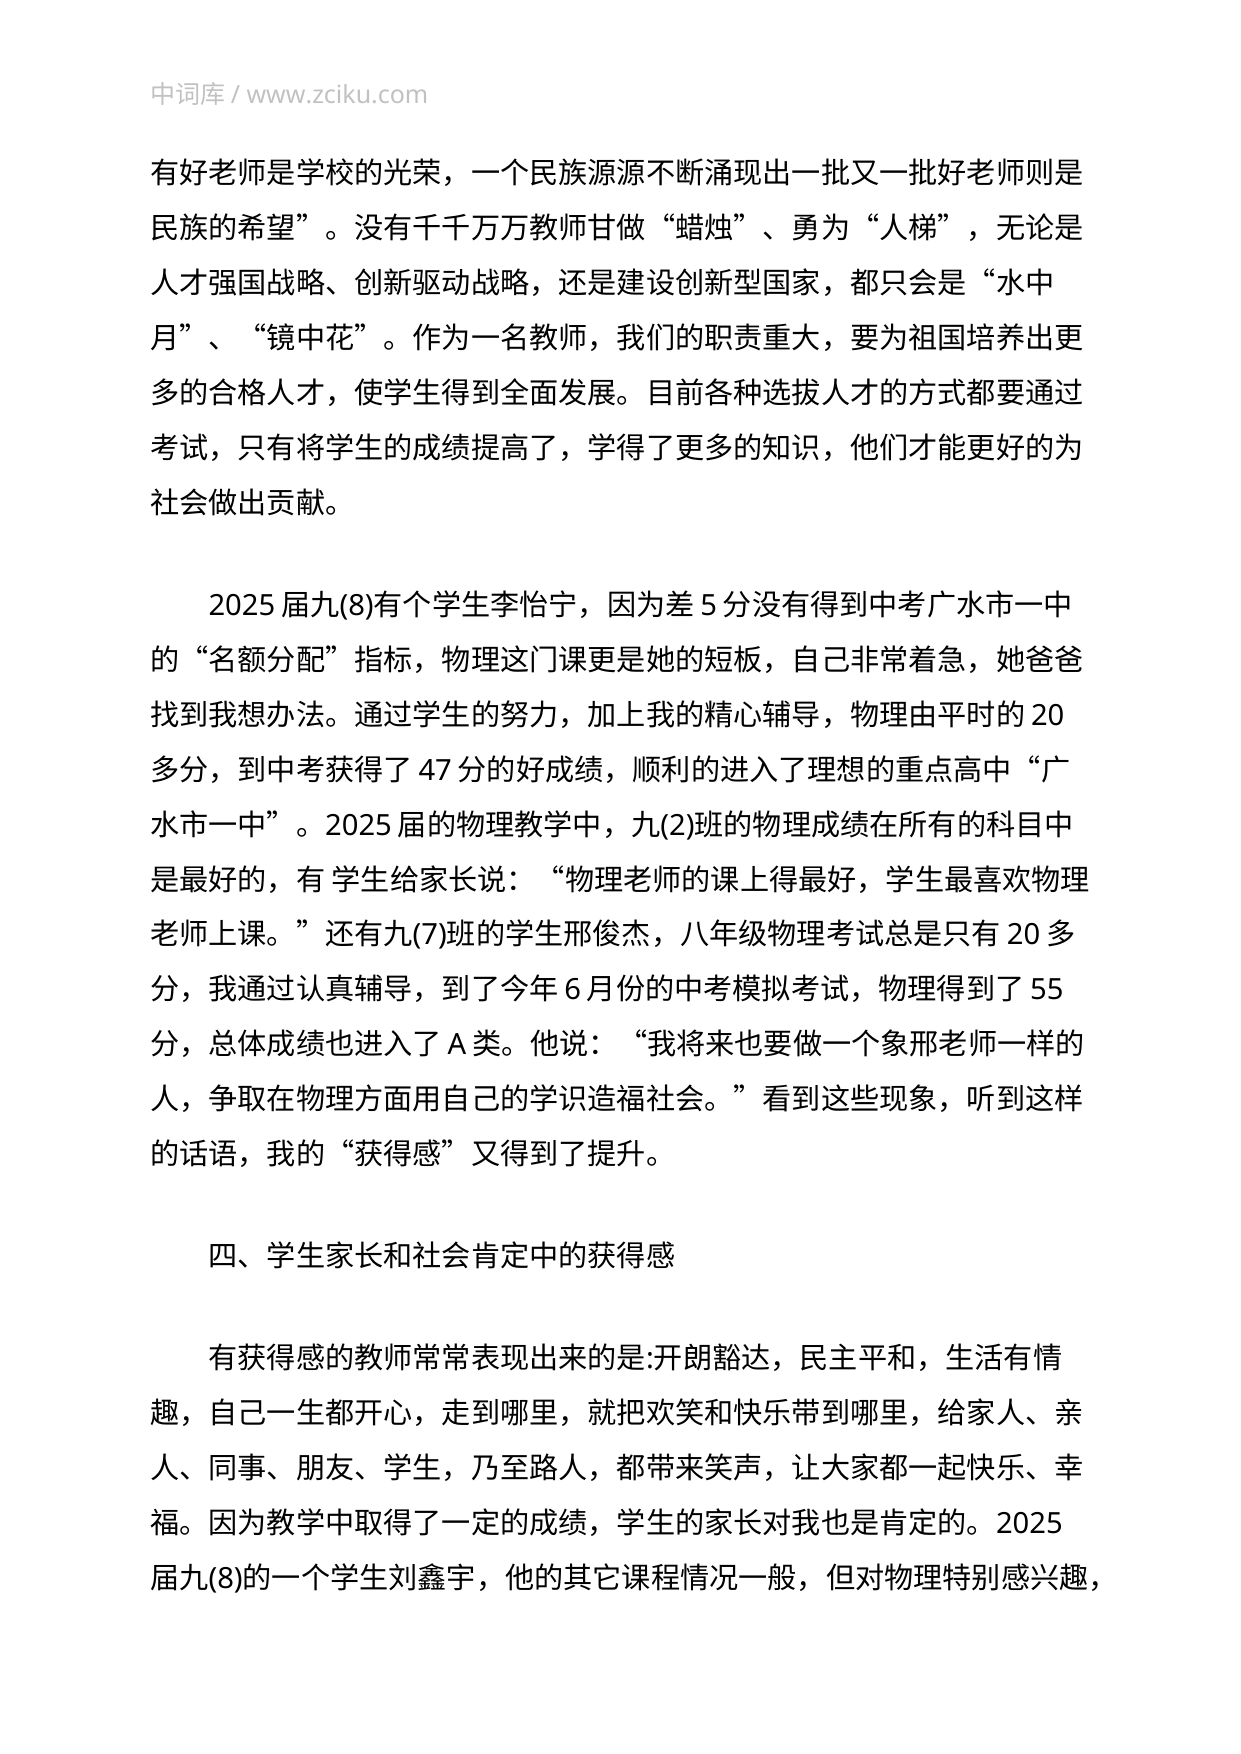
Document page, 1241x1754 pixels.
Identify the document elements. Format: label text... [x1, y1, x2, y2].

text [150, 150, 1090, 522]
text 2025届九(8)有个学生李怡宁，因为差5分没有得到中考广水市一中的“名额分配”指标，物理这门课更是她的短板，自己非常着急，她爸爸找到我想办法。通过学生的努力，加上我的精心辅导，物理由平时的20多分，到中考获得了47分的好成绩，顺利的进入了理想的重点高中“广水市一中”。2025届的物理教学中，九(2)班的物理成绩在所有的科目中是最好的，有 学生给家长说：“物理老师的课上得最好，学生最喜欢物理老师上课。”还有九(7)班的学生邢俊杰，八年级物理考试总是只有20多分，我通过认真辅导，到了今年6月份的中考模拟考试，物理得到了55分，总体成绩也进入了A类。他说：“我将来也要做一个象邢老师一样的人，争取在物理方面用自己的学识造福社会。”看到这些现象，听到这样的话语，我的“获得感”又得到了提升。 [150, 581, 1090, 1173]
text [150, 1334, 1090, 1597]
text 四、学生家长和社会肯定中的获得感 [150, 1233, 1090, 1275]
